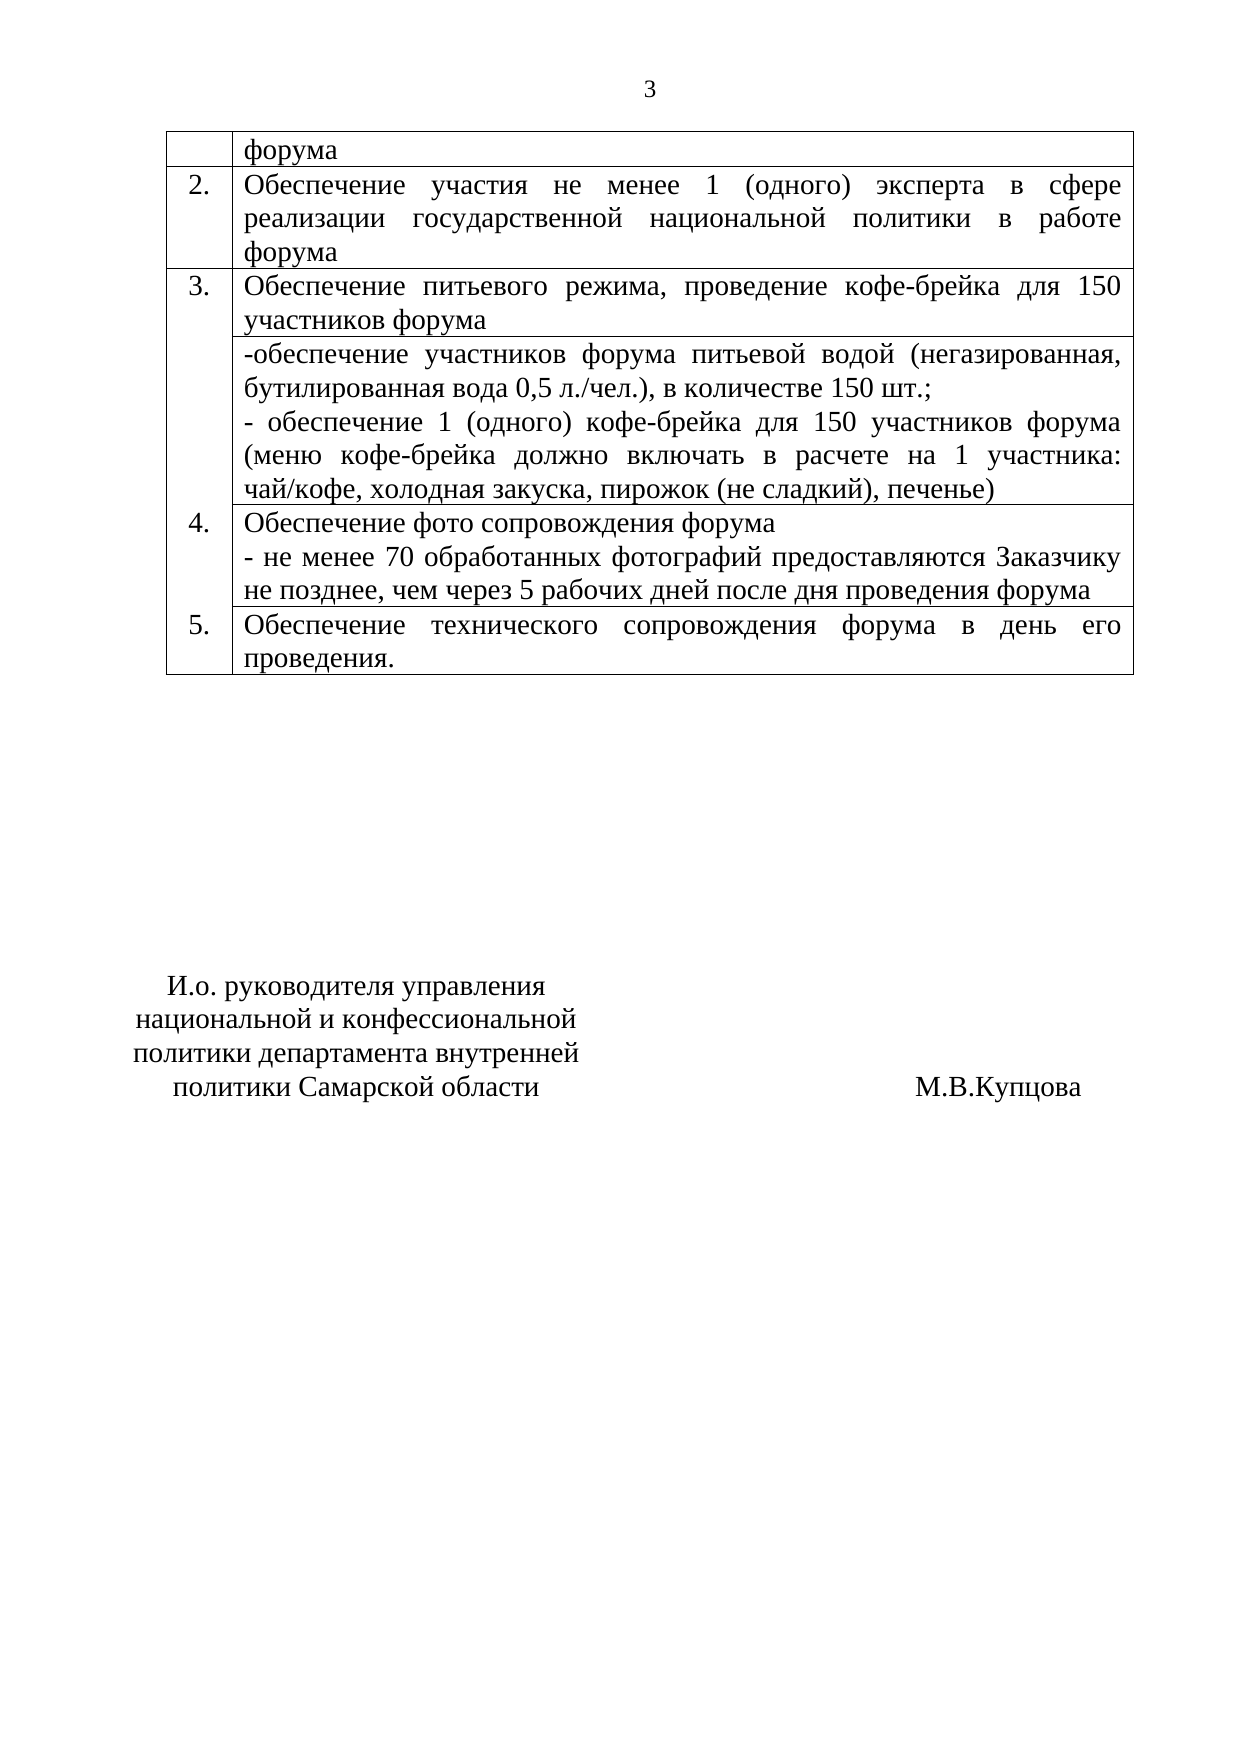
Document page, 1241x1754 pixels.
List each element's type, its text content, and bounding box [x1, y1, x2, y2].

table_header М.В.Купцова [605, 968, 1093, 1102]
table_cell Обеспечение фото сопровождения форума - не менее 70 обработанных фотографий предоставляются Заказчику не позднее, чем через 5 рабочих дней после дня проведения форума [233, 505, 1133, 606]
table_cell Обеспечение участия не менее 1 (одного) эксперта в сфере реализации государственной национальной политики в работе форума [233, 167, 1133, 267]
table_cell 5. [167, 606, 232, 674]
table_cell 3. [167, 269, 232, 504]
table_cell 4. [167, 504, 232, 606]
table_cell Обеспечение питьевого режима, проведение кофе-брейка для 150 участников форума [233, 269, 1133, 336]
table_header И.о. руководителя управления национальной и конфессиональной политики департамента внутренней политики Самарской области [107, 968, 605, 1102]
table_cell 2. [167, 167, 232, 267]
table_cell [233, 132, 1133, 166]
table_cell [167, 132, 232, 166]
table_cell -обеспечение участников форума питьевой водой (негазированная, бутилированная вода 0,5 л./чел.), в количестве 150 шт.; - обеспечение 1 (одного) кофе-брейка для 150 участников форума (меню кофе-брейка должно включать в расчете на 1 участника: чай/кофе, холодная закуска, пирожок (не сладкий), печенье) [233, 337, 1133, 504]
table_cell Обеспечение технического сопровождения форума в день его проведения. [233, 607, 1133, 674]
